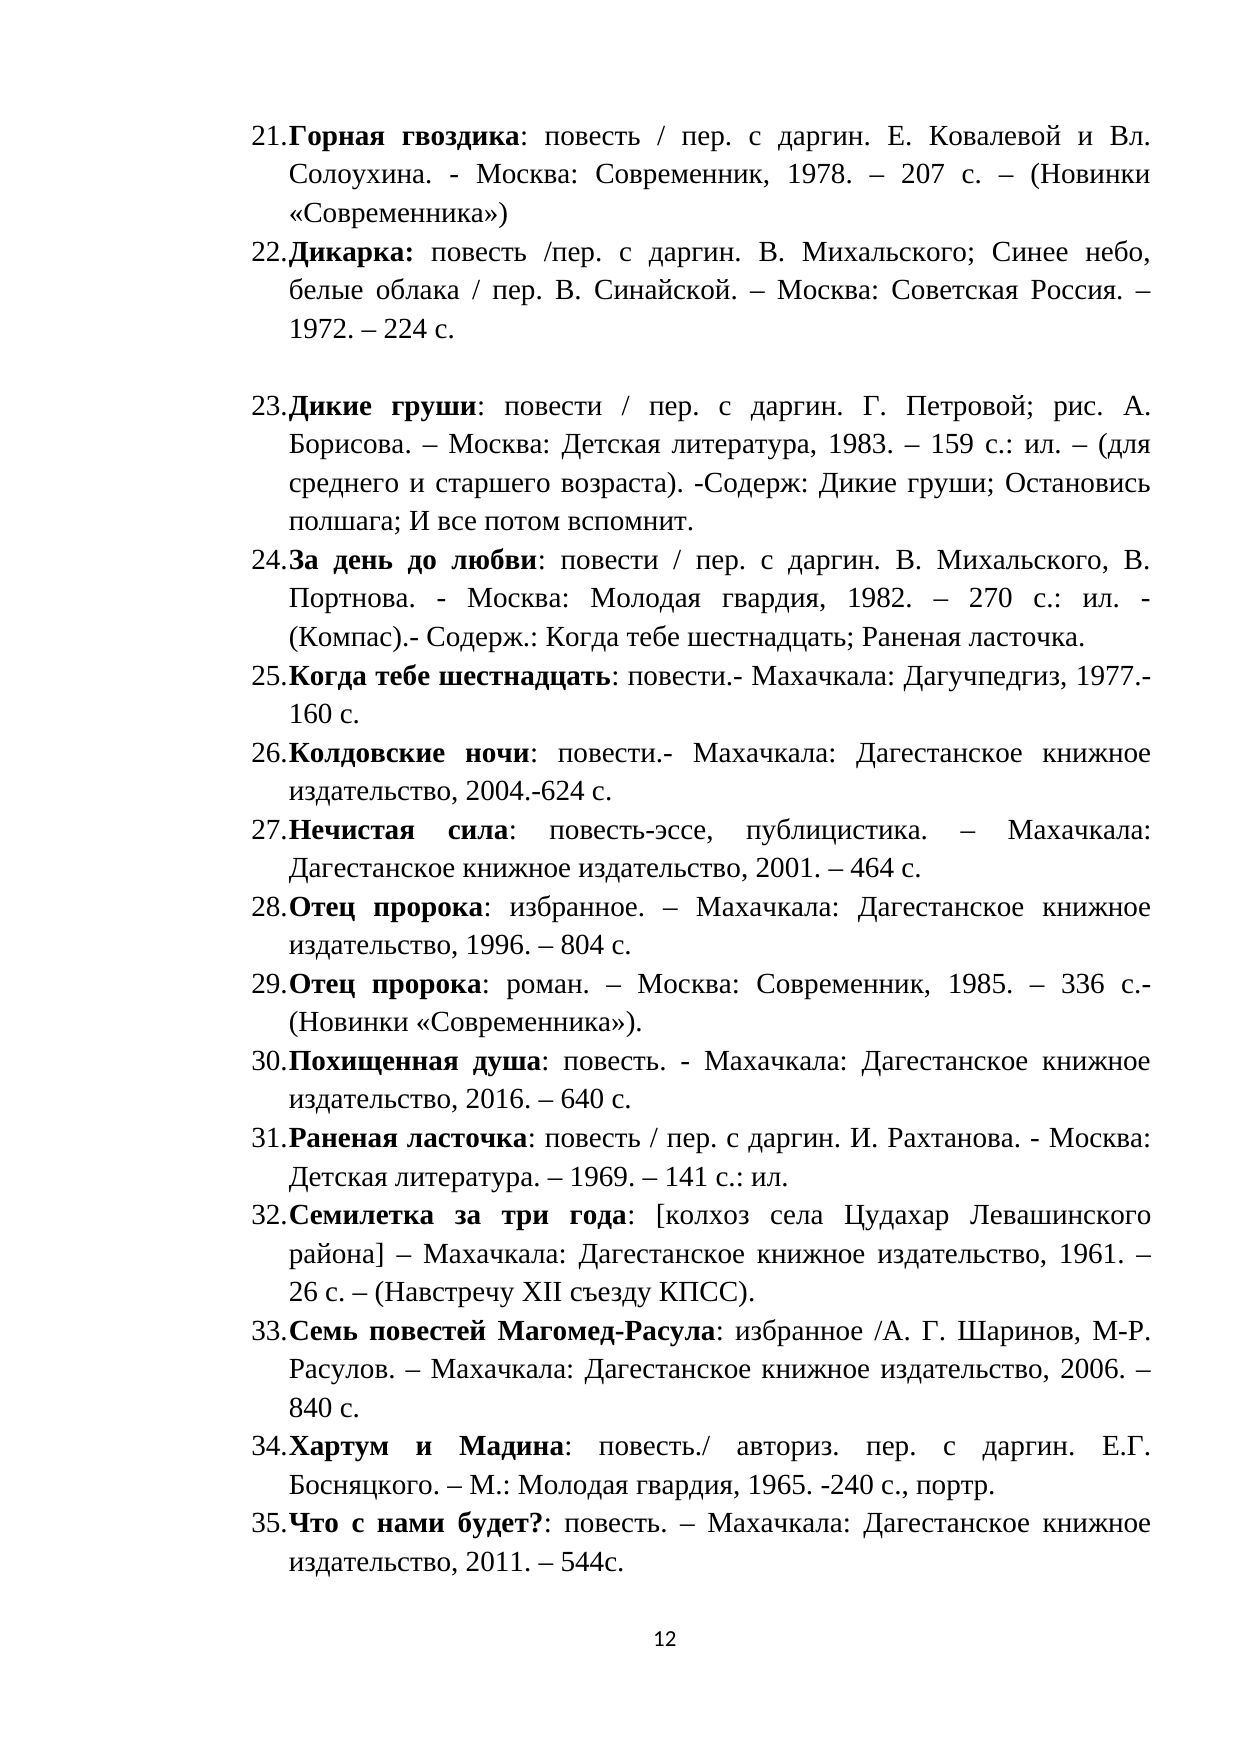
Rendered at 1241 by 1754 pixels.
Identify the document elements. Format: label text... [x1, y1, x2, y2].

list Хартум и Мадина: повесть./ авториз. пер. с даргин. Е.Г. Босняцкого. – М.: Молодая гвардия, 1965. -240 с., портр. [251, 1428, 1152, 1501]
list Когда тебе шестнадцать: повести.- Махачкала: Дагучпедгиз, 1977.- 160 с. [251, 658, 1152, 730]
list Отец пророка: избранное. – Махачкала: Дагестанское книжное издательство, 1996. – 804 с. [251, 889, 1152, 961]
list Колдовские ночи: повести.- Махачкала: Дагестанское книжное издательство, 2004.-624 с. [251, 735, 1152, 807]
list Отец пророка: роман. – Москва: Современник, 1985. – 336 с.- (Новинки «Современника»). [251, 966, 1152, 1038]
list Горная гвоздика: повесть / пер. с даргин. Е. Ковалевой и Вл. Солоухина. - Москва: Современник, 1978. – 207 с. – (Новинки «Современника») [251, 118, 1152, 229]
list Дикарка: повесть /пер. с даргин. В. Михальского; Синее небо, белые облака / пер. В. Синайской. – Москва: Советская Россия. – 1972. – 224 с. [251, 234, 1152, 344]
list Семилетка за три года: [колхоз села Цудахар Левашинского района] – Махачкала: Дагестанское книжное издательство, 1961. – 26 с. – (Навстречу XII съезду КПСС). [251, 1197, 1152, 1308]
list Похищенная душа: повесть. - Махачкала: Дагестанское книжное издательство, 2016. – 640 с. [251, 1043, 1152, 1115]
list Что с нами будет?: повесть. – Махачкала: Дагестанское книжное издательство, 2011. – 544с. [251, 1506, 1152, 1578]
list За день до любви: повести / пер. с даргин. В. Михальского, В. Портнова. - Москва: Молодая гвардия, 1982. – 270 с.: ил. - (Компас).- Содерж.: Когда тебе шестнадцать; Раненая ласточка. [251, 542, 1152, 653]
list Семь повестей Магомед-Расула: избранное /А. Г. Шаринов, М-Р. Расулов. – Махачкала: Дагестанское книжное издательство, 2006. – 840 с. [251, 1313, 1152, 1423]
list Дикие груши: повести / пер. с даргин. Г. Петровой; рис. А. Борисова. – Москва: Детская литература, 1983. – 159 с.: ил. – (для среднего и старшего возраста). -Содерж: Дикие груши; Остановись полшага; И все потом вспомнит. [251, 388, 1152, 537]
list Раненая ласточка: повесть / пер. с даргин. И. Рахтанова. - Москва: Детская литература. – 1969. – 141 с.: ил. [251, 1120, 1152, 1192]
list Нечистая сила: повесть-эссе, публицистика. – Махачкала: Дагестанское книжное издательство, 2001. – 464 с. [251, 812, 1152, 884]
